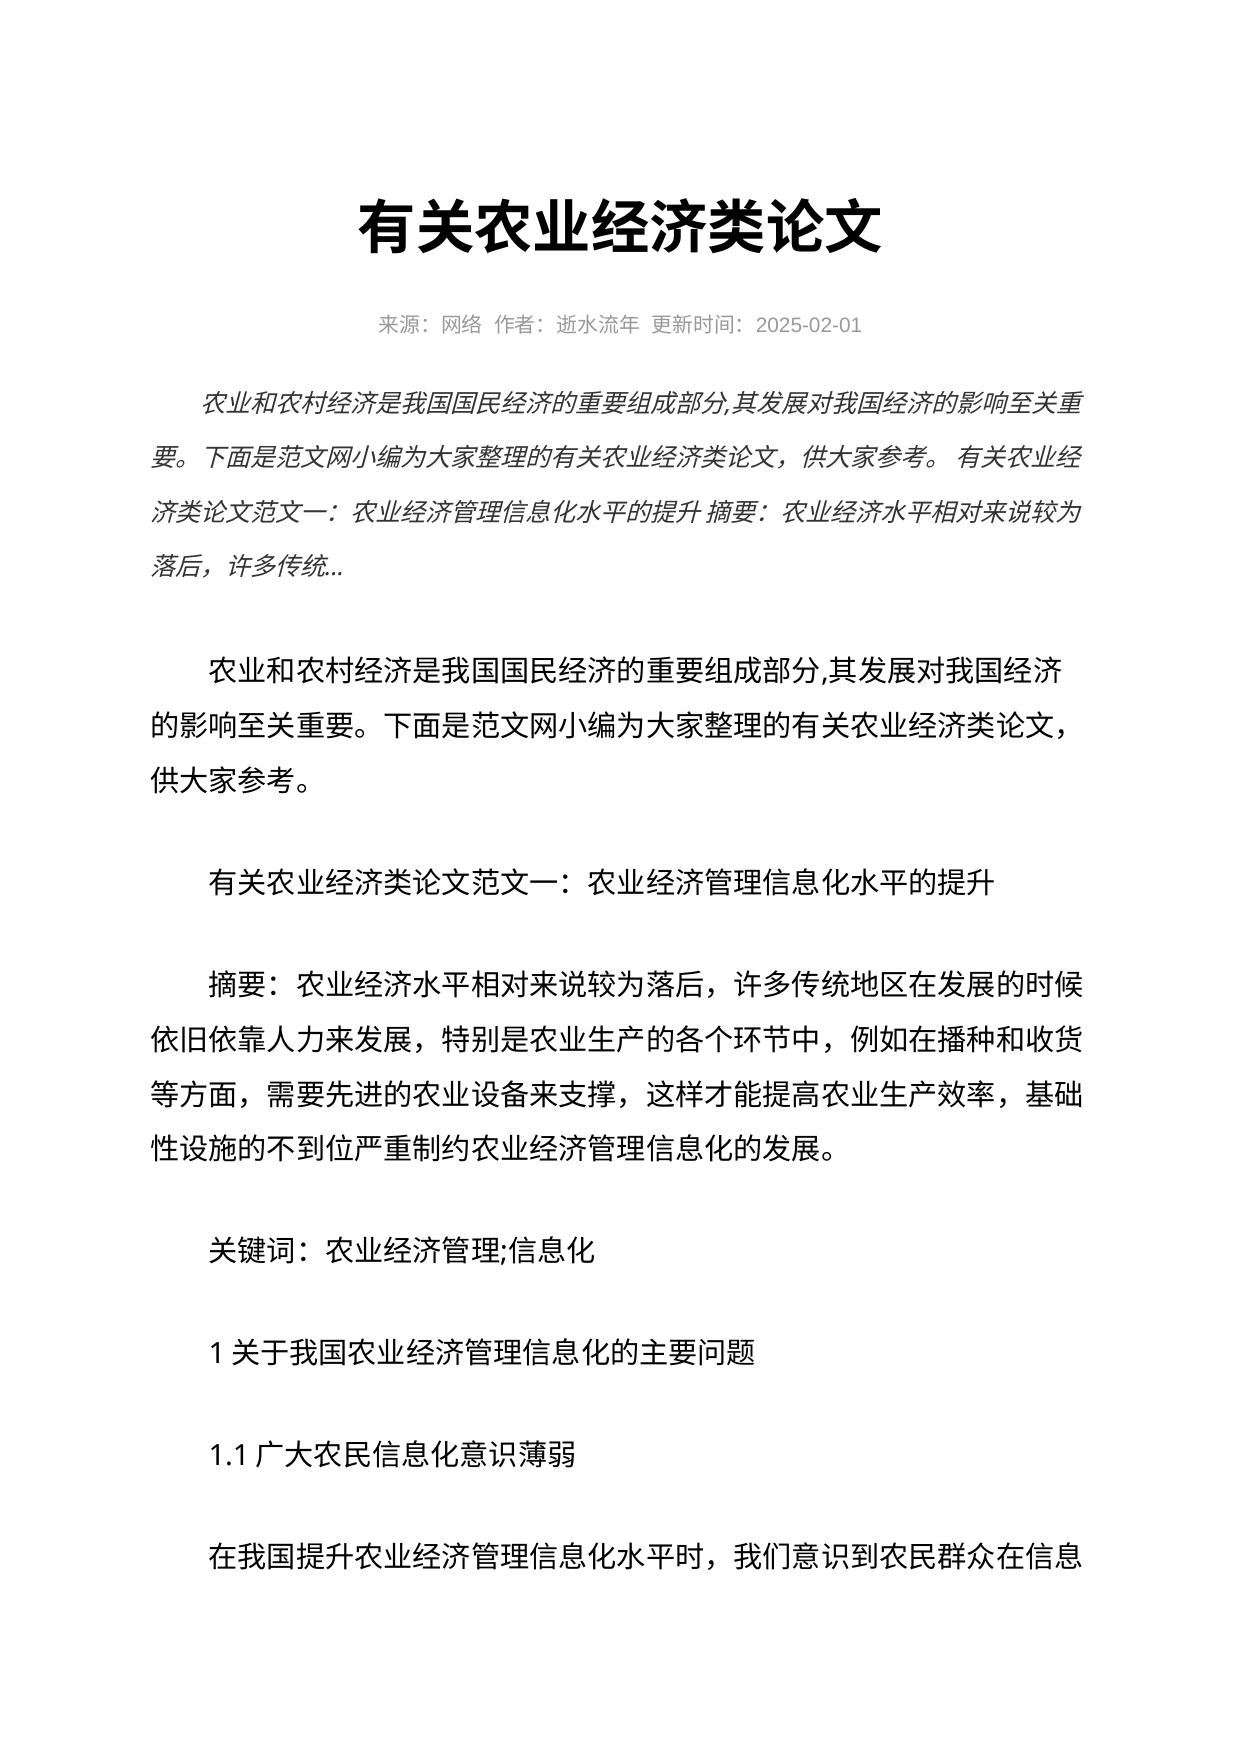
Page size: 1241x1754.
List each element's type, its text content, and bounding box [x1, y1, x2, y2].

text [150, 1534, 1090, 1576]
text 关键词：农业经济管理;信息化 [150, 1228, 1090, 1270]
text 1关于我国农业经济管理信息化的主要问题 [150, 1330, 1090, 1372]
text 摘要：农业经济水平相对来说较为落后，许多传统地区在发展的时候依旧依靠人力来发展，特别是农业生产的各个环节中，例如在播种和收货等方面，需要先进的农业设备来支撑，这样才能提高农业生产效率，基础性设施的不到位严重制约农业经济管理信息化的发展。 [150, 961, 1090, 1168]
text 农业和农村经济是我国国民经济的重要组成部分,其发展对我国经济的影响至关重要。下面是范文网小编为大家整理的有关农业经济类论文，供大家参考。 有关农业经济类论文范文一：农业经济管理信息化水平的提升 摘要：农业经济水平相对来说较为落后，许多传统... [150, 383, 1090, 583]
text 来源：网络 作者：逝水流年 更新时间：2025-02-01 [150, 313, 1090, 337]
subtitle 有关农业经济类论文 [150, 181, 1090, 266]
text 有关农业经济类论文范文一：农业经济管理信息化水平的提升 [150, 859, 1090, 902]
text 1.1广大农民信息化意识薄弱 [150, 1432, 1090, 1474]
text 农业和农村经济是我国国民经济的重要组成部分,其发展对我国经济的影响至关重要。下面是范文网小编为大家整理的有关农业经济类论文，供大家参考。 [150, 648, 1090, 800]
